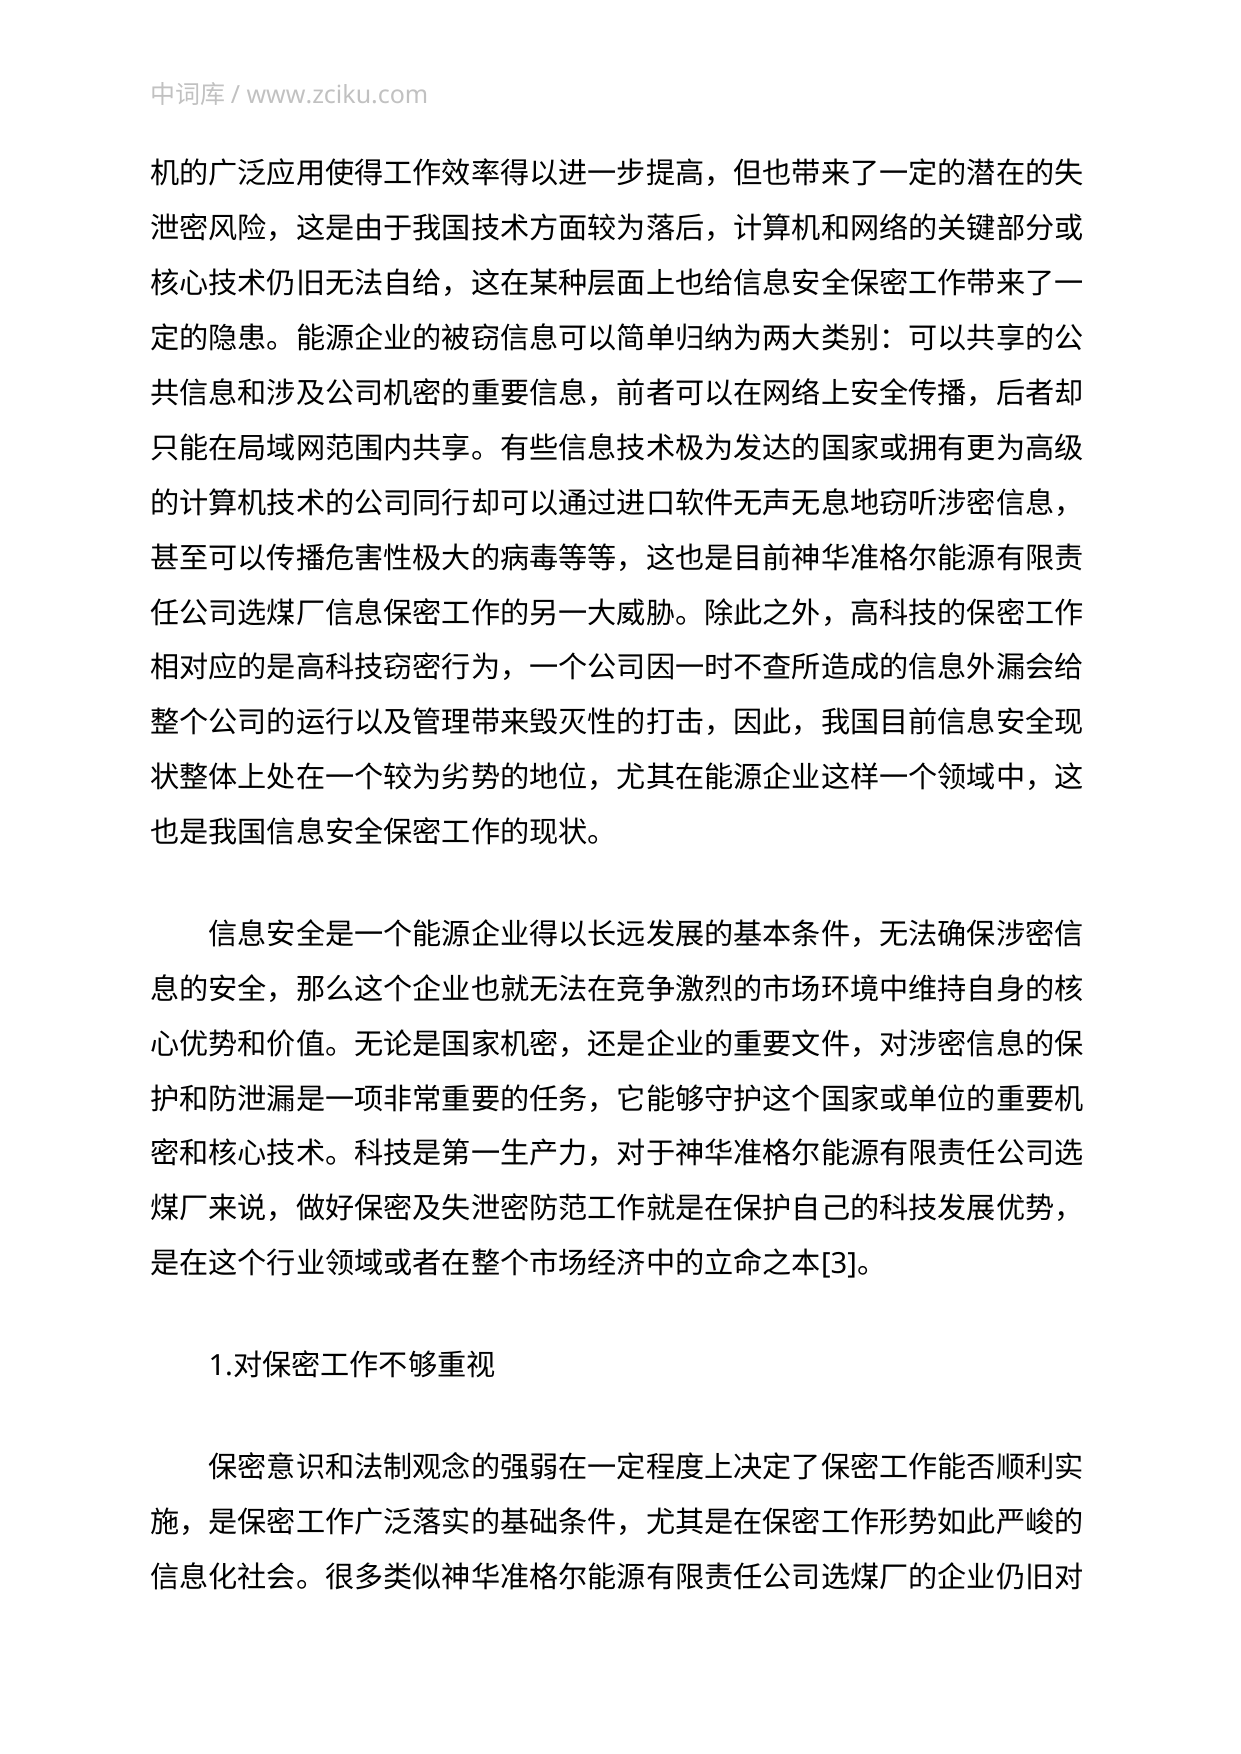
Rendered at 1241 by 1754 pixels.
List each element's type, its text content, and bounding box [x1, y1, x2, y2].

text 信息安全是一个能源企业得以长远发展的基本条件，无法确保涉密信息的安全，那么这个企业也就无法在竞争激烈的市场环境中维持自身的核心优势和价值。无论是国家机密，还是企业的重要文件，对涉密信息的保护和防泄漏是一项非常重要的任务，它能够守护这个国家或单位的重要机密和核心技术。科技是第一生产力，对于神华准格尔能源有限责任公司选煤厂来说，做好保密及失泄密防范工作就是在保护自己的科技发展优势，是在这个行业领域或者在整个市场经济中的立命之本[3]。 [150, 911, 1090, 1282]
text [150, 1444, 1090, 1596]
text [150, 150, 1090, 851]
text 1.对保密工作不够重视 [150, 1342, 1090, 1384]
